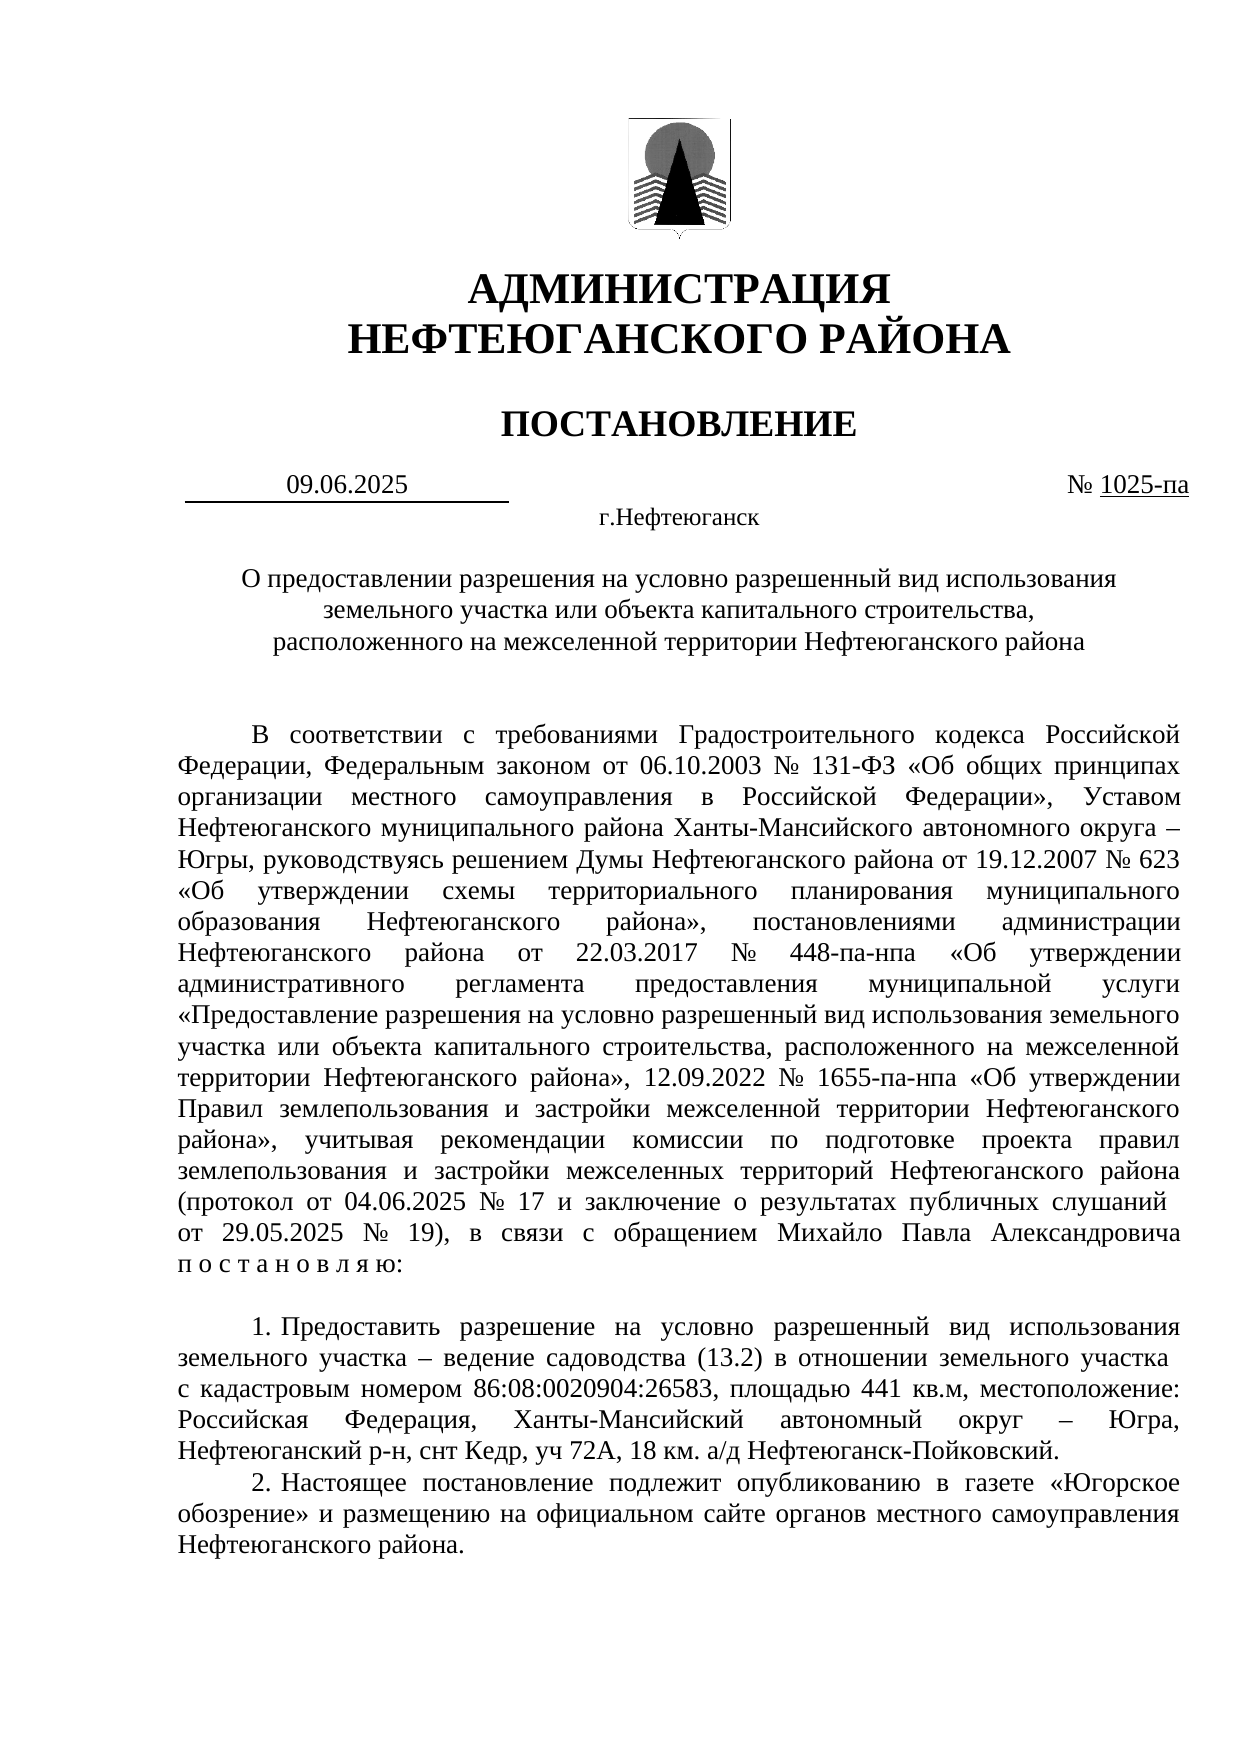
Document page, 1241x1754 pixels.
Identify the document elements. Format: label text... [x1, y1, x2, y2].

text О предоставлении разрешения на условно разрешенный вид использования земельного участка или объекта капитального строительства, [177, 562, 1181, 625]
table_header 09.06.2025 [185, 469, 509, 501]
table_header № 1025-па [509, 469, 1196, 501]
list Предоставить разрешение на условно разрешенный вид использования земельного участка – ведение садоводства (13.2) в отношении земельного участка с кадастровым номером 86:08:0020904:26583, площадью 441 кв.м, местоположение: Российская Федерация, Ханты-Мансийский автономный округ – Югра, Нефтеюганский р-н, снт Кедр, уч 72А, 18 км. а/д Нефтеюганск-Пойковский. [177, 1310, 1181, 1466]
text АДМИНИСТРАЦИЯ [177, 262, 1181, 313]
list В соответствии с требованиями Градостроительного кодекса Российской Федерации, Федеральным законом от 06.10.2003 № 131-ФЗ «Об общих принципах организации местного самоуправления в Российской Федерации», Уставом Нефтеюганского муниципального района Ханты-Мансийского автономного округа – Югры, руководствуясь решением Думы Нефтеюганского района от 19.12.2007 № 623 «Об утверждении схемы территориального планирования муниципального образования Нефтеюганского района», постановлениями администрации Нефтеюганского района от 22.03.2017 № 448-па-нпа «Об утверждении административного регламента предоставления муниципальной услуги «Предоставление разрешения на условно разрешенный вид использования земельного участка или объекта капитального строительства, расположенного на межселенной территории Нефтеюганского района», 12.09.2022 № 1655-па-нпа «Об утверждении Правил землепользования и застройки межселенной территории Нефтеюганского района», учитывая рекомендации комиссии по подготовке проекта правил землепользования и застройки межселенных территорий Нефтеюганского района (протокол от 04.06.2025 № 17 и заключение о результатах публичных слушаний от 29.05.2025 № 19), в связи с обращением Михайло Павла Александровича п о с т а н о в л я ю: [177, 718, 1181, 1279]
text расположенного на межселенной территории Нефтеюганского района [177, 625, 1181, 656]
text г.Нефтеюганск [177, 502, 1181, 531]
text постановление [177, 401, 1181, 444]
list Настоящее постановление подлежит опубликованию в газете «Югорское обозрение» и размещению на официальном сайте органов местного самоуправления Нефтеюганского района. [177, 1466, 1181, 1559]
text НЕФТЕЮГАНСКОГО РАЙОНА [177, 313, 1181, 363]
